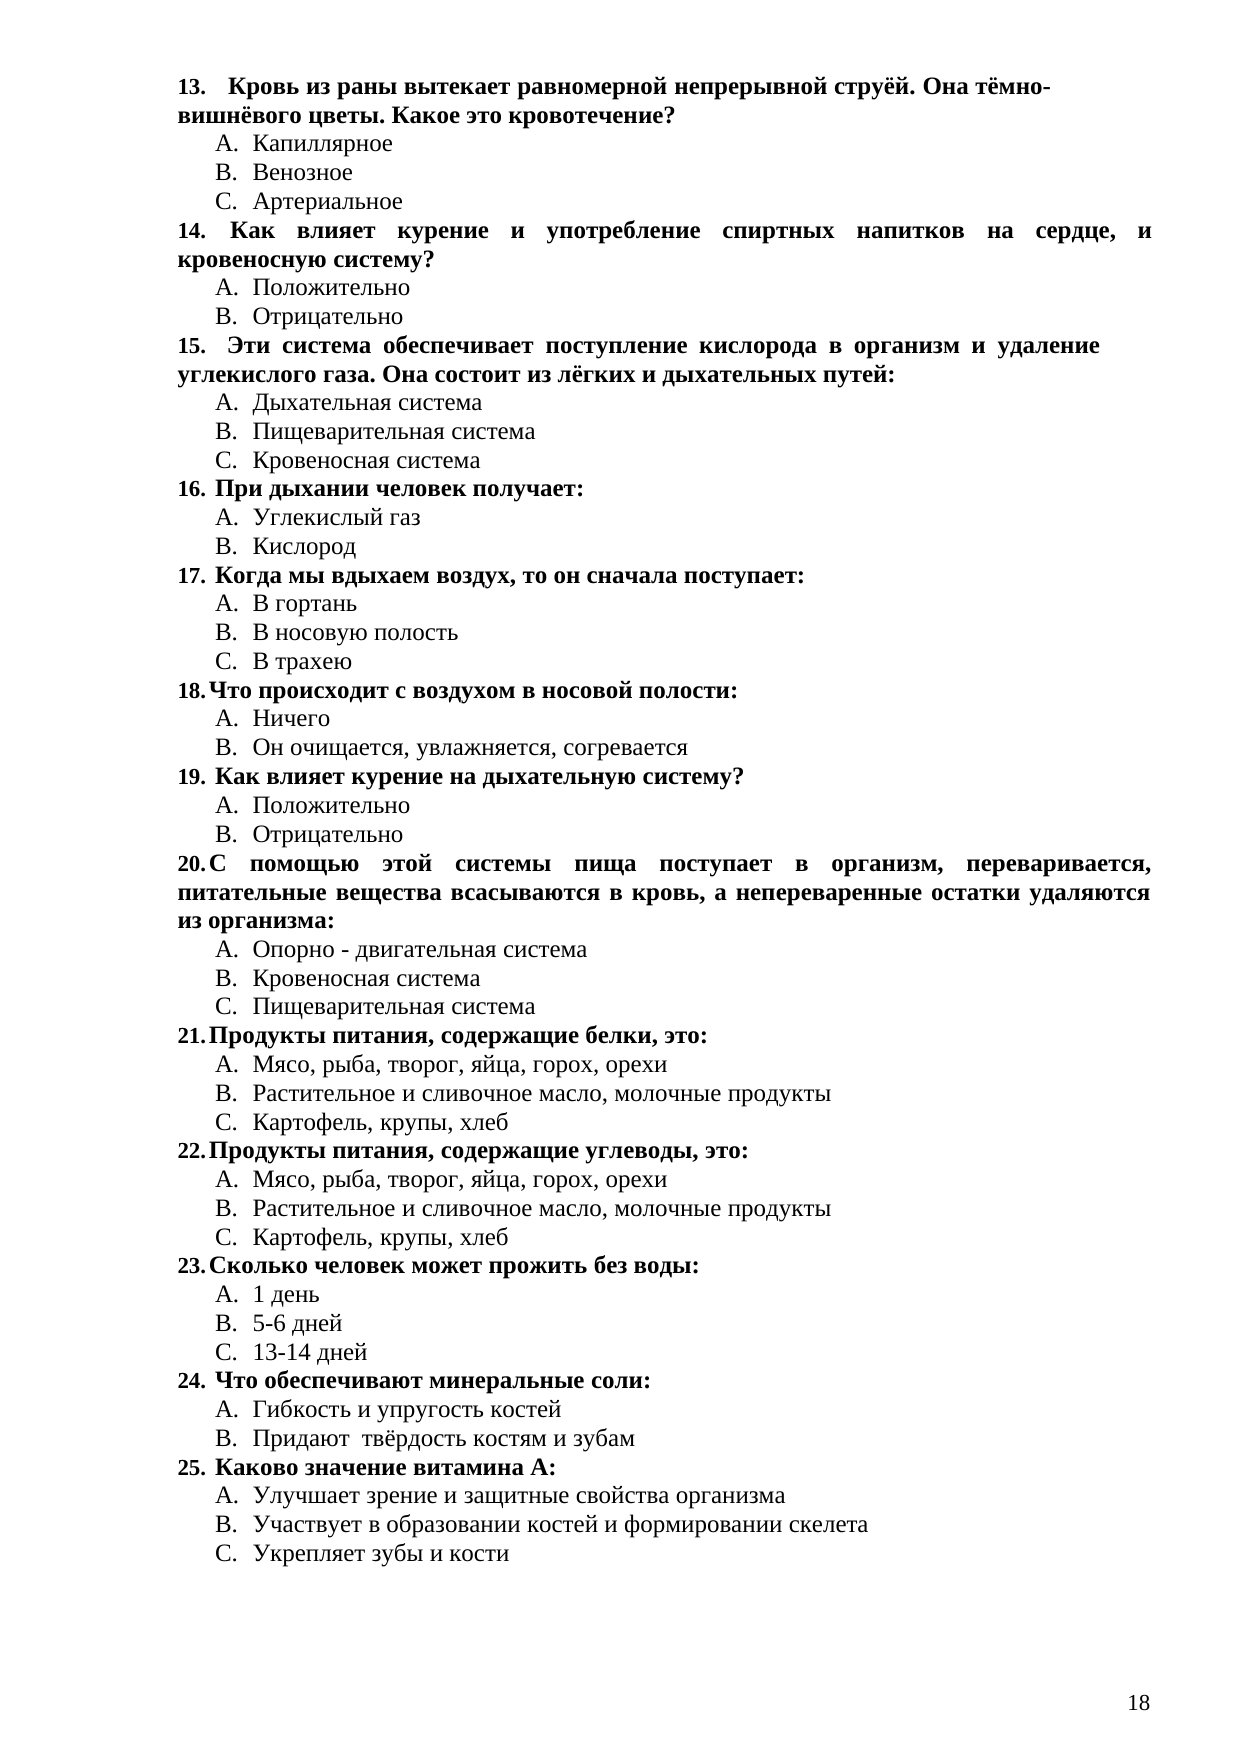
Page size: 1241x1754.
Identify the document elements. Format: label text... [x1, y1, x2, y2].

list Капиллярное [215, 129, 1176, 157]
list В трахею [215, 646, 1176, 675]
list Гибкость и упругость костей [215, 1394, 1176, 1423]
list Эти система обеспечивает поступление кислорода в организм и удаление углекислого газа. Она состоит из лёгких и дыхательных путей: [177, 330, 1152, 388]
list Кровь из раны вытекает равномерной непрерывной струёй. Она тёмно- вишнёвого цветы. Какое это кровотечение? [177, 71, 1153, 129]
list Сколько человек может прожить без воды: [177, 1251, 1176, 1279]
list Кровеносная система [215, 445, 1176, 473]
list При дыхании человек получает: [177, 474, 1176, 502]
list Продукты питания, содержащие углеводы, это: [177, 1136, 1176, 1164]
list Кровеносная система [215, 963, 1176, 991]
list Отрицательно [215, 301, 1176, 330]
list Мясо, рыба, творог, яйца, горох, орехи [215, 1164, 1176, 1193]
list Мясо, рыба, творог, яйца, горох, орехи [215, 1049, 1176, 1078]
list Венозное [215, 157, 1176, 186]
list Кислород [215, 531, 1176, 560]
list Участвует в образовании костей и формировании скелета [215, 1509, 1176, 1538]
list Что обеспечивают минеральные соли: [177, 1366, 1176, 1394]
list 5-6 дней [215, 1308, 1176, 1337]
list Как влияет курение и употребление спиртных напитков на сердце, и кровеносную систему? [177, 215, 1152, 273]
list Он очищается, увлажняется, согревается [215, 732, 1176, 761]
list Растительное и сливочное масло, молочные продукты [215, 1078, 1176, 1107]
list Продукты питания, содержащие белки, это: [177, 1021, 1176, 1049]
list Когда мы вдыхаем воздух, то он сначала поступает: [177, 560, 1176, 589]
list Пищеварительная система [215, 416, 1176, 445]
list Как влияет курение на дыхательную систему? [177, 762, 1176, 790]
list Дыхательная система [215, 388, 1176, 416]
list В носовую полость [215, 617, 1176, 646]
list Укрепляет зубы и кости [215, 1538, 1176, 1567]
list Каково значение витамина А: [177, 1452, 1176, 1481]
list Пищеварительная система [215, 991, 1176, 1020]
list 1 день [215, 1279, 1176, 1308]
list Что происходит с воздухом в носовой полости: [177, 675, 1176, 704]
list Картофель, крупы, хлеб [215, 1222, 1176, 1250]
list Опорно - двигательная система [215, 934, 1176, 963]
list 13-14 дней [215, 1337, 1176, 1366]
list Отрицательно [215, 819, 1176, 848]
list Улучшает зрение и защитные свойства организма [215, 1481, 1176, 1509]
list Картофель, крупы, хлеб [215, 1107, 1176, 1135]
list Ничего [215, 704, 1176, 732]
list Растительное и сливочное масло, молочные продукты [215, 1193, 1176, 1222]
list С помощью этой системы пища поступает в организм, переваривается, питательные вещества всасываются в кровь, а непереваренные остатки удаляются из организма: [177, 848, 1152, 934]
list Артериальное [215, 186, 1176, 215]
list Положительно [215, 790, 1176, 819]
list Углекислый газ [215, 502, 1176, 531]
list В гортань [215, 589, 1176, 617]
list Придают твёрдость костям и зубам [215, 1423, 1176, 1452]
list Положительно [215, 273, 1176, 301]
